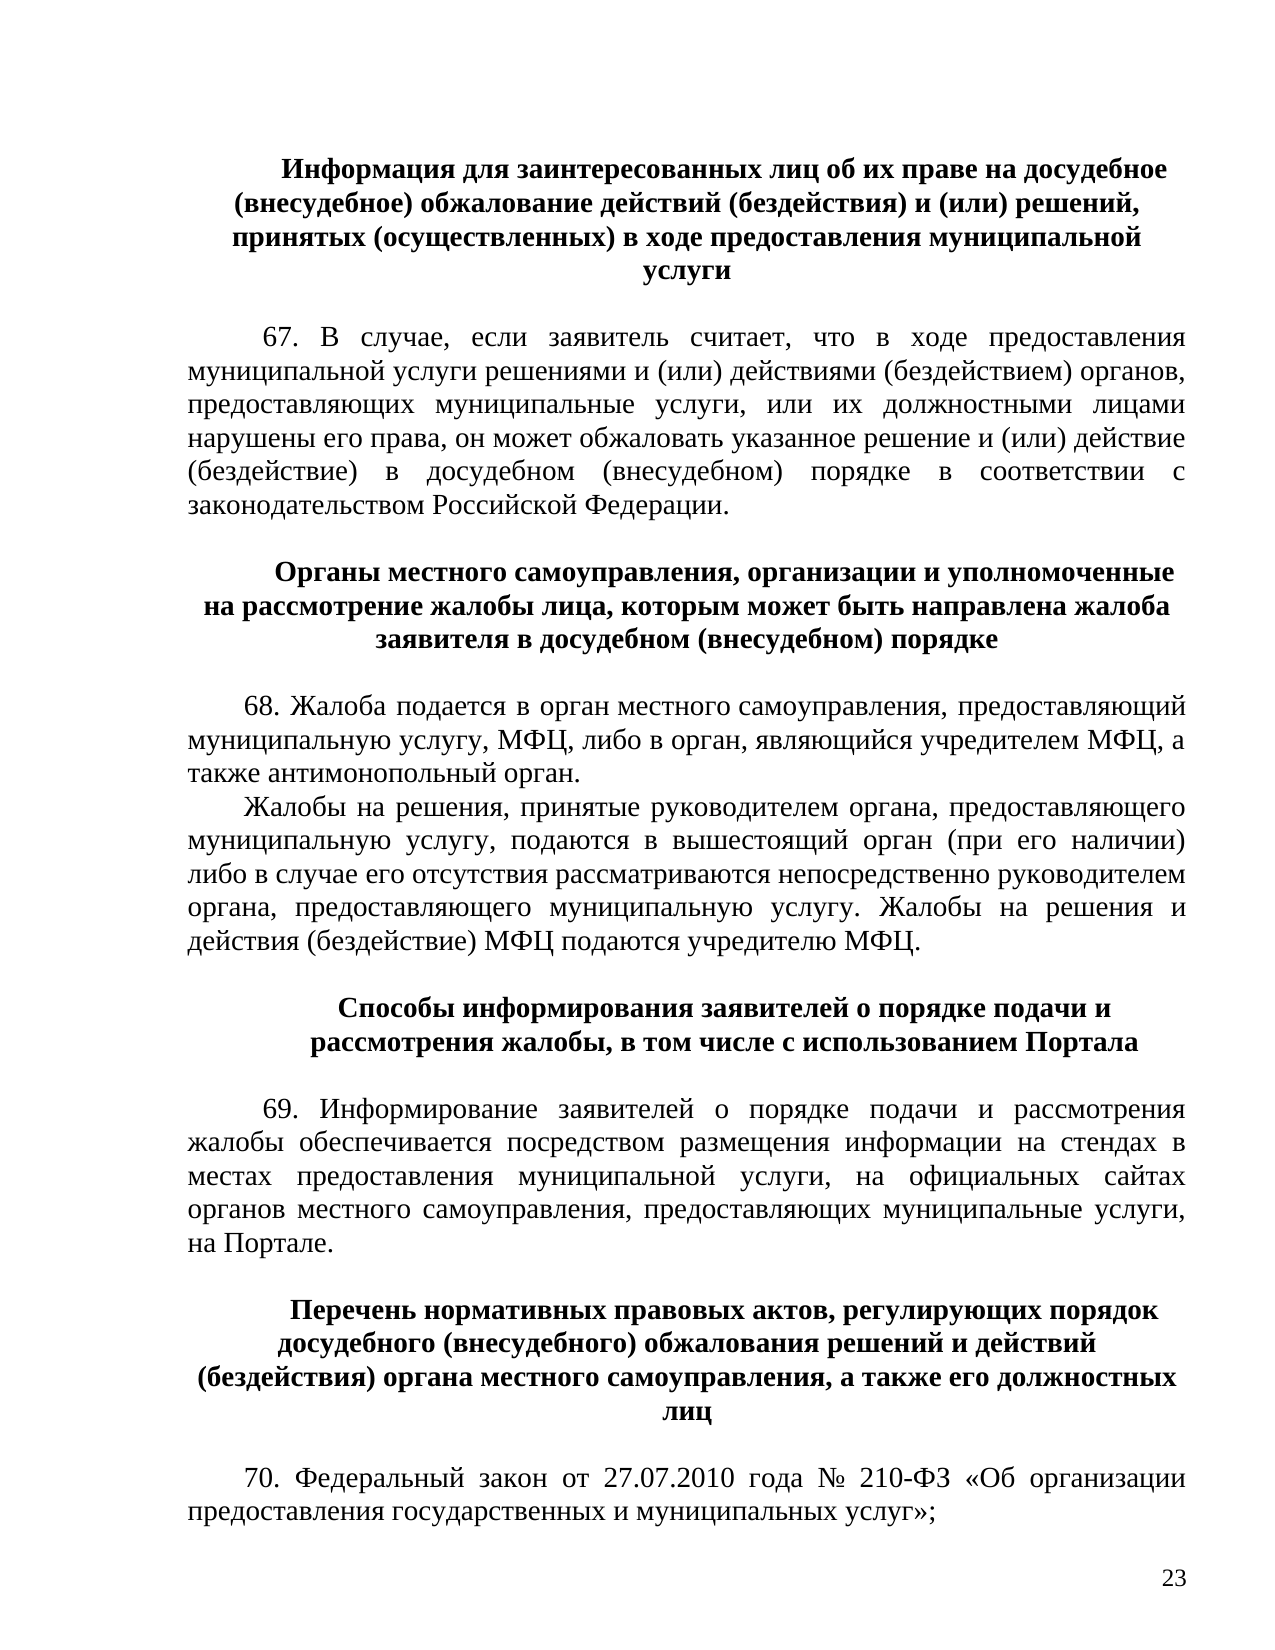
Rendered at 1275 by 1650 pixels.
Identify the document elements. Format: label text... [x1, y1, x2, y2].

text Жалобы на решения, принятые руководителем органа, предоставляющего муниципальную услугу, подаются в вышестоящий орган (при его наличии) либо в случае его отсутствия рассматриваются непосредственно руководителем органа, предоставляющего муниципальную услугу. Жалобы на решения и действия (бездействие) МФЦ подаются учредителю МФЦ. [187, 789, 1186, 957]
text Информация для заинтересованных лиц об их праве на досудебное (внесудебное) обжалование действий (бездействия) и (или) решений, принятых (осуществленных) в ходе предоставления муниципальной услуги [187, 152, 1186, 286]
text Перечень нормативных правовых актов, регулирующих порядок досудебного (внесудебного) обжалования решений и действий (бездействия) органа местного самоуправления, а также его должностных лиц [187, 1292, 1186, 1426]
text 68. Жалоба подается в орган местного самоуправления, предоставляющий муниципальную услугу, МФЦ, либо в орган, являющийся учредителем МФЦ, а также антимонопольный орган. [187, 688, 1186, 789]
text 69. Информирование заявителей о порядке подачи и рассмотрения жалобы обеспечивается посредством размещения информации на стендах в местах предоставления муниципальной услуги, на официальных сайтах органов местного самоуправления, предоставляющих муниципальные услуги, на Портале. [187, 1091, 1186, 1258]
text Органы местного самоуправления, организации и уполномоченные на рассмотрение жалобы лица, которым может быть направлена жалоба заявителя в досудебном (внесудебном) порядке [187, 554, 1186, 655]
text 70. Федеральный закон от 27.07.2010 года № 210-ФЗ «Об организации предоставления государственных и муниципальных услуг»; [187, 1460, 1186, 1527]
text Способы информирования заявителей о порядке подачи и [187, 990, 1186, 1024]
text рассмотрения жалобы, в том числе с использованием Портала [187, 1024, 1186, 1057]
text 67. В случае, если заявитель считает, что в ходе предоставления муниципальной услуги решениями и (или) действиями (бездействием) органов, предоставляющих муниципальные услуги, или их должностными лицами нарушены его права, он может обжаловать указанное решение и (или) действие (бездействие) в досудебном (внесудебном) порядке в соответствии с законодательством Российской Федерации. [187, 319, 1186, 521]
